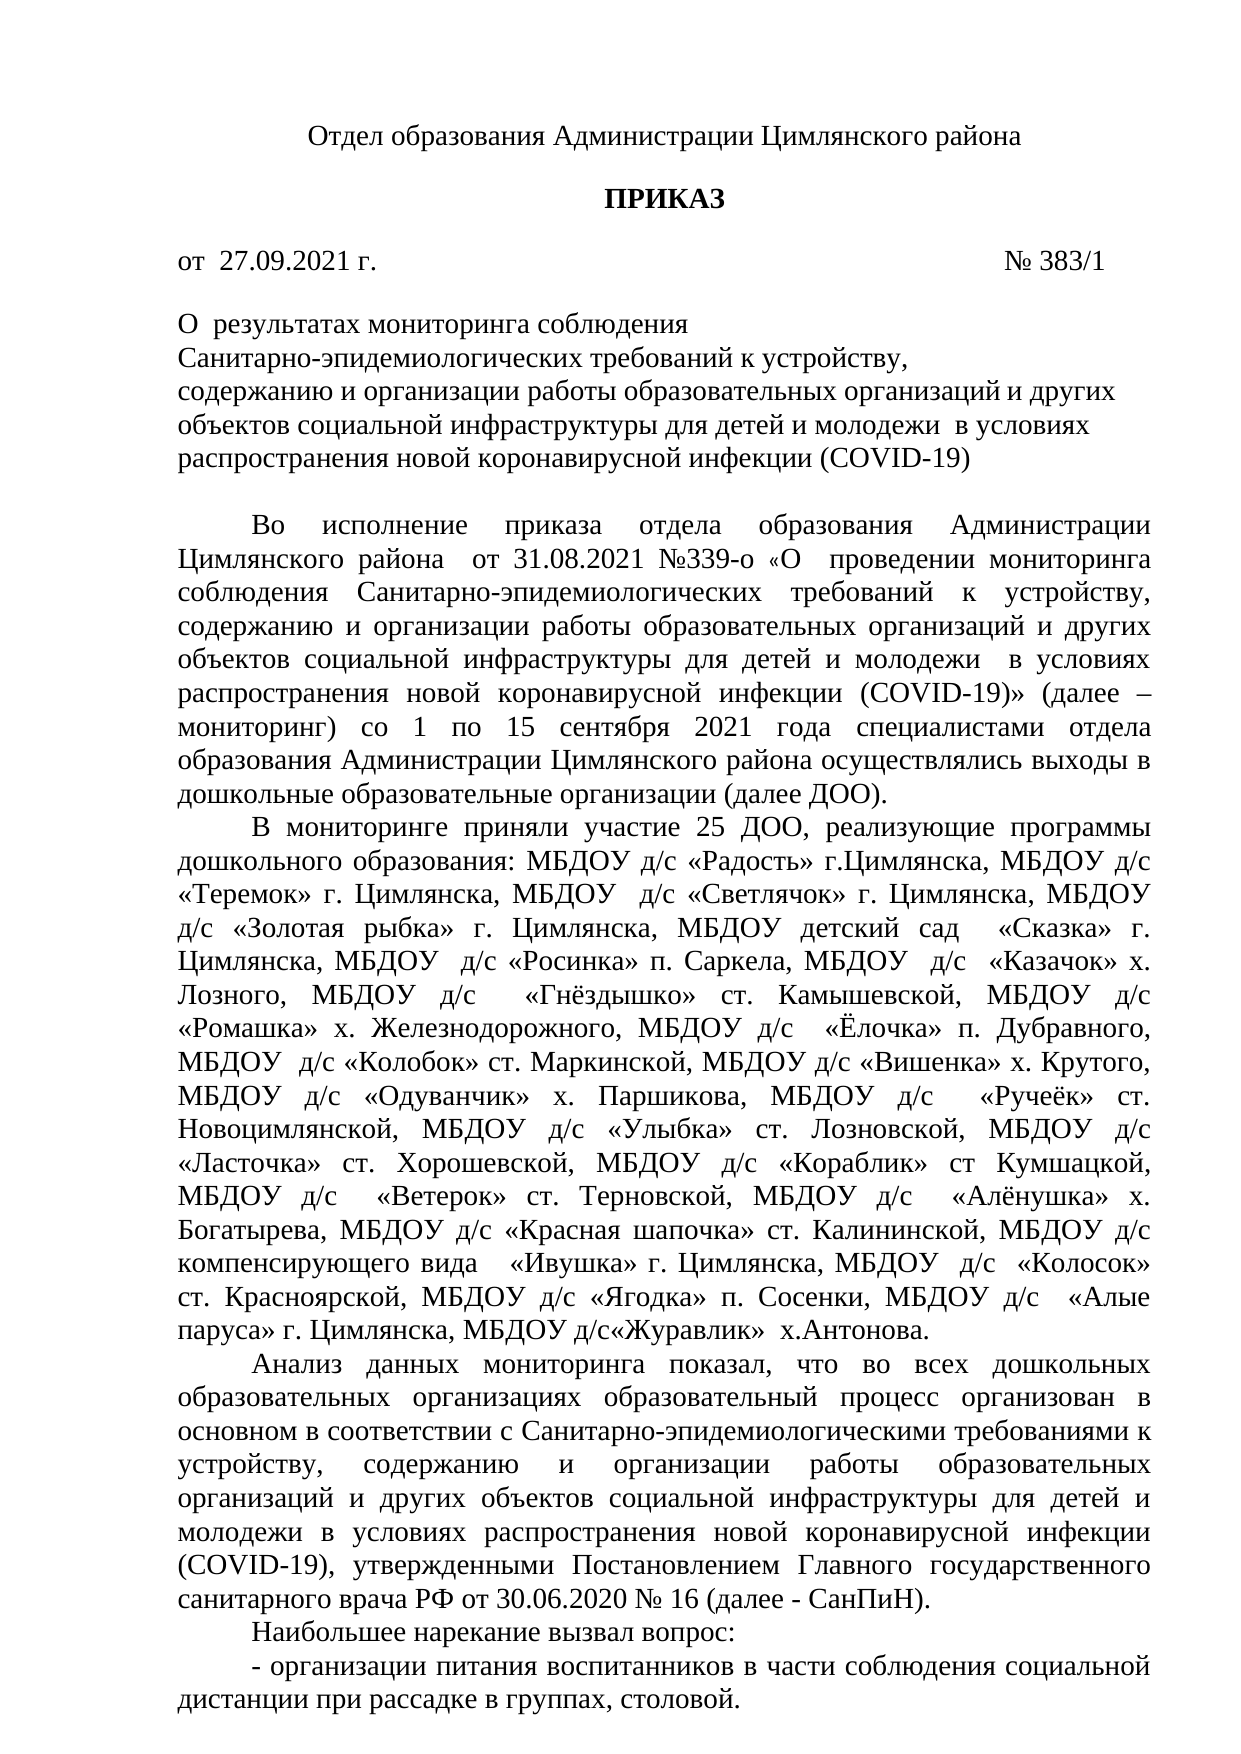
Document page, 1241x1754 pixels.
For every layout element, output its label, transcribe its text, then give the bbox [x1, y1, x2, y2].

text Анализ данных мониторинга показал, что во всех дошкольных образовательных организациях образовательный процесс организован в основном в соответствии с Санитарно-эпидемиологическими требованиями к устройству, содержанию и организации работы образовательных организаций и других объектов социальной инфраструктуры для детей и молодежи в условиях распространения новой коронавирусной инфекции (COVID-19), утвержденными Постановлением Главного государственного санитарного врача РФ от 30.06.2020 № 16 (далее - СанПиН). [177, 1346, 1152, 1614]
text от 27.09.2021 г. № 383/1 [177, 243, 1152, 277]
text Санитарно-эпидемиологических требований к устройству, [177, 340, 1152, 373]
text О результатах мониторинга соблюдения [177, 306, 1152, 340]
text Отдел образования Администрации Цимлянского района [177, 118, 1152, 152]
text Наибольшее нарекание вызвал вопрос: [177, 1614, 1152, 1648]
text ПРИКАЗ [177, 181, 1152, 214]
text Во исполнение приказа отдела образования Администрации Цимлянского района от 31.08.2021 №339-о «О проведении мониторинга соблюдения Санитарно-эпидемиологических требований к устройству, содержанию и организации работы образовательных организаций и других объектов социальной инфраструктуры для детей и молодежи в условиях распространения новой коронавирусной инфекции (COVID-19)» (далее – мониторинг) со 1 по 15 сентября 2021 года специалистами отдела образования Администрации Цимлянского района осуществлялись выходы в дошкольные образовательные организации (далее ДОО). [177, 507, 1152, 809]
text В мониторинге приняли участие 25 ДОО, реализующие программы дошкольного образования: МБДОУ д/с «Радость» г.Цимлянска, МБДОУ д/с «Теремок» г. Цимлянска, МБДОУ д/с «Светлячок» г. Цимлянска, МБДОУ д/с «Золотая рыбка» г. Цимлянска, МБДОУ детский сад «Сказка» г. Цимлянска, МБДОУ д/с «Росинка» п. Саркела, МБДОУ д/с «Казачок» х. Лозного, МБДОУ д/с «Гнёздышко» ст. Камышевской, МБДОУ д/с «Ромашка» х. Железнодорожного, МБДОУ д/с «Ёлочка» п. Дубравного, МБДОУ д/с «Колобок» ст. Маркинской, МБДОУ д/с «Вишенка» х. Крутого, МБДОУ д/с «Одуванчик» х. Паршикова, МБДОУ д/с «Ручеёк» ст. Новоцимлянской, МБДОУ д/с «Улыбка» ст. Лозновской, МБДОУ д/с «Ласточка» ст. Хорошевской, МБДОУ д/с «Кораблик» ст Кумшацкой, МБДОУ д/с «Ветерок» ст. Терновской, МБДОУ д/с «Алёнушка» х. Богатырева, МБДОУ д/с «Красная шапочка» ст. Калининской, МБДОУ д/с компенсирующего вида «Ивушка» г. Цимлянска, МБДОУ д/с «Колосок» ст. Красноярской, МБДОУ д/с «Ягодка» п. Сосенки, МБДОУ д/с «Алые паруса» г. Цимлянска, МБДОУ д/с«Журавлик» х.Антонова. [177, 809, 1152, 1346]
text - организации питания воспитанников в части соблюдения социальной дистанции при рассадке в группах, столовой. [177, 1648, 1152, 1715]
text содержанию и организации работы образовательных организаций и других объектов социальной инфраструктуры для детей и молодежи в условиях распространения новой коронавирусной инфекции (COVID-19) [177, 373, 1152, 474]
